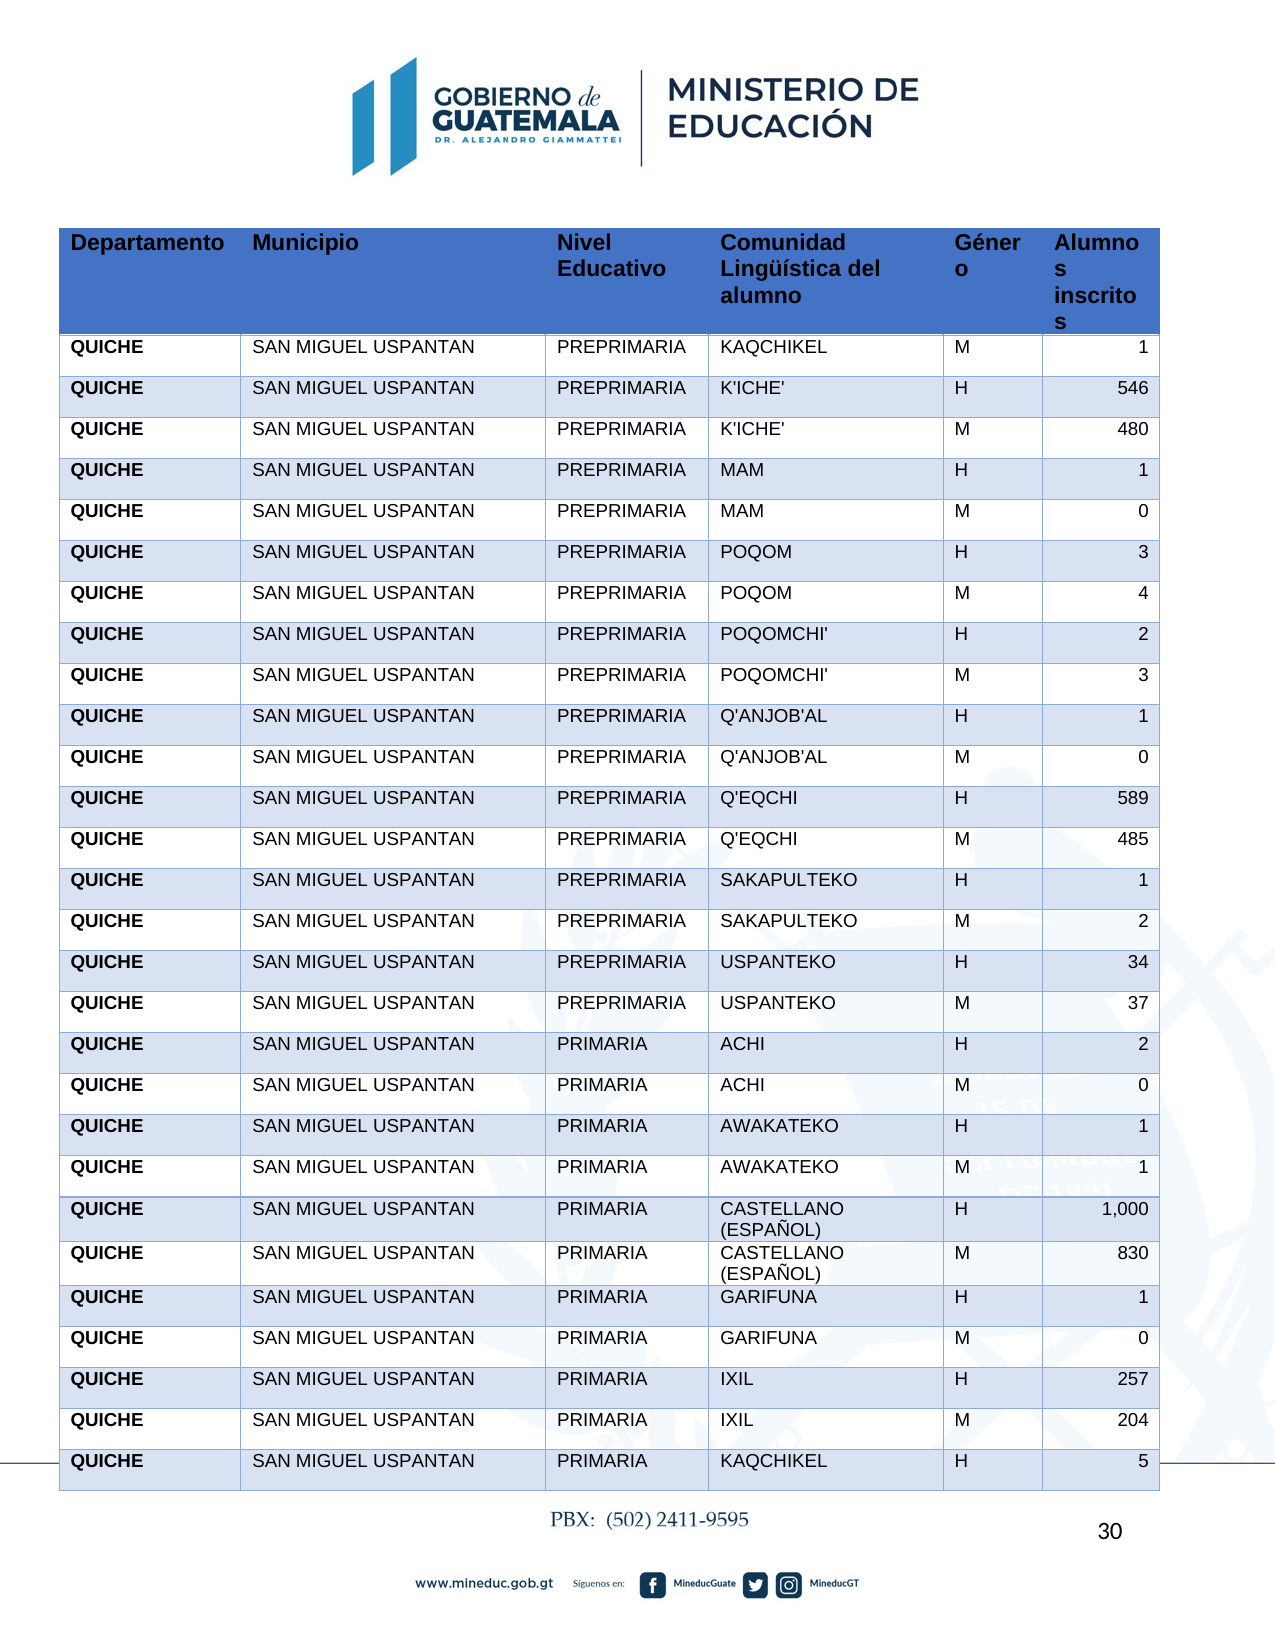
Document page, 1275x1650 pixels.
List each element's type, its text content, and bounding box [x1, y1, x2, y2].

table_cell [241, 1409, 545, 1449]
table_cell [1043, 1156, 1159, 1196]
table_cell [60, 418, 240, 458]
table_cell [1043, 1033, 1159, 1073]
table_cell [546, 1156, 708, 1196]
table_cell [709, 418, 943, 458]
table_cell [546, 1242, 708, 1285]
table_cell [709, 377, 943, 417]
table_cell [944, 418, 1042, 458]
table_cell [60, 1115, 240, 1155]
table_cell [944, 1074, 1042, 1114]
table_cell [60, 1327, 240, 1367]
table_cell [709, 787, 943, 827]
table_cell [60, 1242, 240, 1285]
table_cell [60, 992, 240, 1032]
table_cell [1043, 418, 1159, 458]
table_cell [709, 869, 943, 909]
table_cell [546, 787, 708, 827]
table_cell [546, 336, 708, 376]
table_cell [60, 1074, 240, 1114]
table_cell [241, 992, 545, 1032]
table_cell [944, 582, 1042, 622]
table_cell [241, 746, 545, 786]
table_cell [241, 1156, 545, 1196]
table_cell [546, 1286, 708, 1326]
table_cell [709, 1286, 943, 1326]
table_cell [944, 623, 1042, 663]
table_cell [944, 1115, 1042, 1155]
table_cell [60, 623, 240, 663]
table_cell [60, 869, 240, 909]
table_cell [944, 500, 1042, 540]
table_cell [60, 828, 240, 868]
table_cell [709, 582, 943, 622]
table_header Nivel Educativo [546, 229, 708, 334]
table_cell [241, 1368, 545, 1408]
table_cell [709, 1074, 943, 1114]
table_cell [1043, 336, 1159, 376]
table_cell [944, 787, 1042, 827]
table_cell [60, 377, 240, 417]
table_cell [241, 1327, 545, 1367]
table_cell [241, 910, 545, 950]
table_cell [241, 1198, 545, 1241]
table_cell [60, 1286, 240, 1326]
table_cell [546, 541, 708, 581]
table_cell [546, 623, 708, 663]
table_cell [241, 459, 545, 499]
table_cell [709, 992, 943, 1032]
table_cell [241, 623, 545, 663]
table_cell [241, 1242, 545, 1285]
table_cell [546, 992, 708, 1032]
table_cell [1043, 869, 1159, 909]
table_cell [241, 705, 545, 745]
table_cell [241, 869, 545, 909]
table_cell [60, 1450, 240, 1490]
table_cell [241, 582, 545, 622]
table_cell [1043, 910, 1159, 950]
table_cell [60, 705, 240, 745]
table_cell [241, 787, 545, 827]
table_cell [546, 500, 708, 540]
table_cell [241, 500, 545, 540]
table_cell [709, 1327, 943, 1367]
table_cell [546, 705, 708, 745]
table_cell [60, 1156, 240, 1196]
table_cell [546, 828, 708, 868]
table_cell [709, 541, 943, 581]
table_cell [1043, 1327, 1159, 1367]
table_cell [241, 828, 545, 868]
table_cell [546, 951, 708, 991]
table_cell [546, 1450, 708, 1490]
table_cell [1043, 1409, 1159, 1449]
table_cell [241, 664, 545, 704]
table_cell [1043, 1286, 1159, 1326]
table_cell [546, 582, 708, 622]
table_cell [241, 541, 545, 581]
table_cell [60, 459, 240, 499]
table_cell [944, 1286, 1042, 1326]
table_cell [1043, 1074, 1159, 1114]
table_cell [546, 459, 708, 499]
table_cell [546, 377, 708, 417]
table_header Género [944, 229, 1042, 334]
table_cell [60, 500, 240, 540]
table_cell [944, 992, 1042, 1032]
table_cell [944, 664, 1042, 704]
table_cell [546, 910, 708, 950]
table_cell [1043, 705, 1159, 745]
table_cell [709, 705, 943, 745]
table_header Alumnos inscritos [1043, 229, 1159, 334]
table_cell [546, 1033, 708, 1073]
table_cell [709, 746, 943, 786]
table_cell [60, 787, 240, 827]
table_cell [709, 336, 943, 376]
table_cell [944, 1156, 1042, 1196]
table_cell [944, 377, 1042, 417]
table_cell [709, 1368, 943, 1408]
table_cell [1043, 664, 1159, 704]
table_header Comunidad Lingüística del alumno [709, 229, 943, 334]
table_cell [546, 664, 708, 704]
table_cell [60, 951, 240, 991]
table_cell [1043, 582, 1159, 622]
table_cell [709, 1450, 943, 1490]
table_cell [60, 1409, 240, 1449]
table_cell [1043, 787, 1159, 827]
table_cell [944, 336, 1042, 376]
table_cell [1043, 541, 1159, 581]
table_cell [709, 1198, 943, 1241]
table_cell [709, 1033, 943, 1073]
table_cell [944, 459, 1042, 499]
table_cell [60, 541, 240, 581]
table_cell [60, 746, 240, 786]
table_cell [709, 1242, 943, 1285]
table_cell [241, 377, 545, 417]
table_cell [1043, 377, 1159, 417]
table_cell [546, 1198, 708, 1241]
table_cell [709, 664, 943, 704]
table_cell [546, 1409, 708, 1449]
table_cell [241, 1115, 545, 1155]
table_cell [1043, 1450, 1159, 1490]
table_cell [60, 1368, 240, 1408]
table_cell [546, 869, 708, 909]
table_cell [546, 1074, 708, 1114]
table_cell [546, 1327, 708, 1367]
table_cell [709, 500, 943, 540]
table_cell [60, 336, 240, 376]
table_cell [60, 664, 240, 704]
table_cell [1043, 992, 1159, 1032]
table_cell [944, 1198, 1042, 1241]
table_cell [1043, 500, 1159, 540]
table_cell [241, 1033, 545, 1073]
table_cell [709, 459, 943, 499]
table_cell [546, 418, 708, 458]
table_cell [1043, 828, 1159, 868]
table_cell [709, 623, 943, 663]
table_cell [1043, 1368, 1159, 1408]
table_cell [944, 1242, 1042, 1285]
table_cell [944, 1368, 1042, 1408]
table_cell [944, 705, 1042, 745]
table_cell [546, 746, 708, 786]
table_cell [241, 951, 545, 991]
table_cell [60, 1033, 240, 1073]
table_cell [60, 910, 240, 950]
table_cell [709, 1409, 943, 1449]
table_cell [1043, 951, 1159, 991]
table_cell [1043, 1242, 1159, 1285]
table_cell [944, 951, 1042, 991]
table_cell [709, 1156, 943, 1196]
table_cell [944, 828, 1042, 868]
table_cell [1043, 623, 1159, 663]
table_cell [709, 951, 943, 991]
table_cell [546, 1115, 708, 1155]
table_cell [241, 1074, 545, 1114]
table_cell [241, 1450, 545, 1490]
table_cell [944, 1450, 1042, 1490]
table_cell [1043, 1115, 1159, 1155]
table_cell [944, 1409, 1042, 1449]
table_header Departamento [60, 229, 240, 334]
picture [0, 0, 1275, 1650]
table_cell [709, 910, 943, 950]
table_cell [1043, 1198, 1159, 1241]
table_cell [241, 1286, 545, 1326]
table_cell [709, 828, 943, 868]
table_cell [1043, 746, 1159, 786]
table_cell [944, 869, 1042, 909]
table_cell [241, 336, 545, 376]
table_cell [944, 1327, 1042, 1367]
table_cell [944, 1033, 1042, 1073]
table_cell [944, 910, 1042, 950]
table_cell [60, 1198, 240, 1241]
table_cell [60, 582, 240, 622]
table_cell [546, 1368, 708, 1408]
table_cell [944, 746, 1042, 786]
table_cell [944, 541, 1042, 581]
table_header Municipio [241, 229, 545, 334]
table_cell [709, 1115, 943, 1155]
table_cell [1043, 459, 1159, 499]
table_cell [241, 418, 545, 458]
